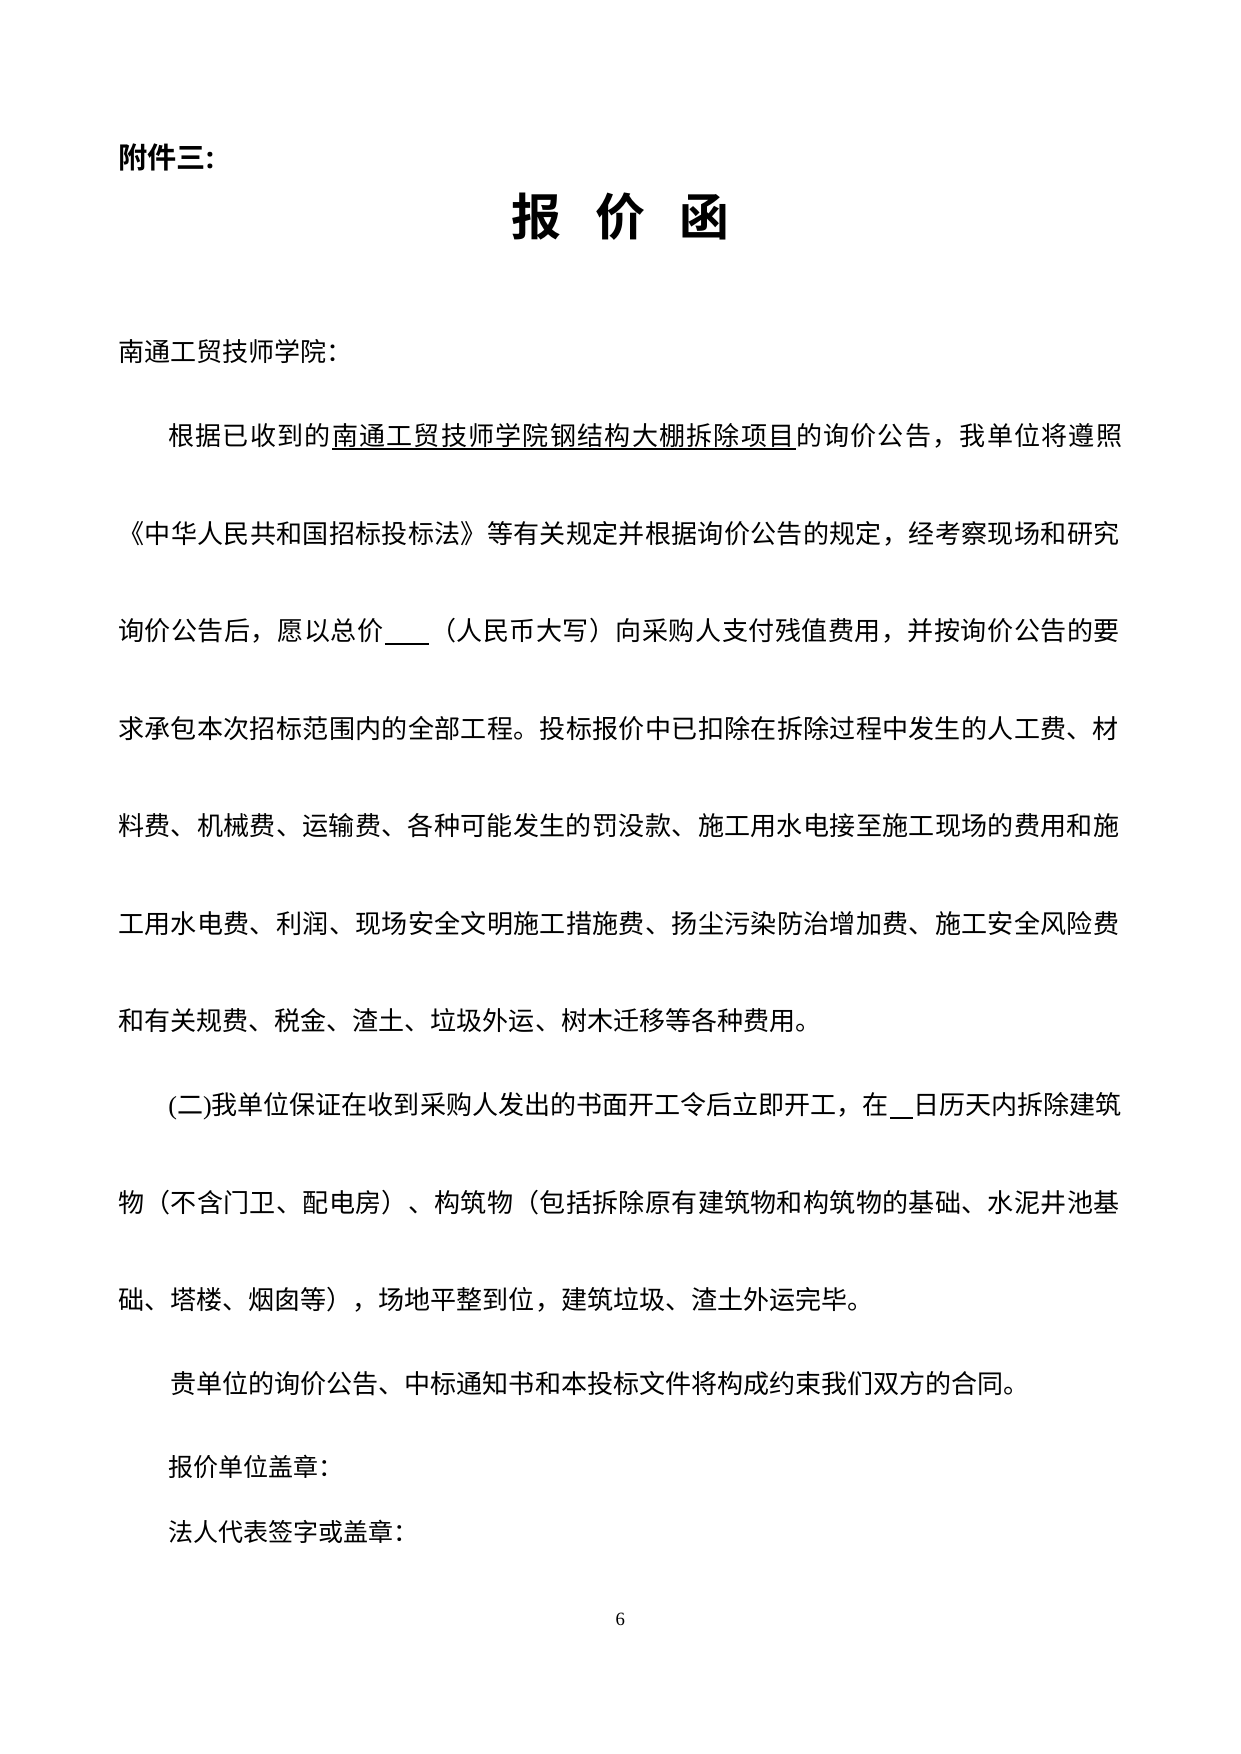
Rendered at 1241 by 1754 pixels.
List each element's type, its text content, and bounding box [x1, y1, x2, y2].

text 报价单位盖章： [118, 1433, 1122, 1498]
text 根据已收到的南通工贸技师学院钢结构大棚拆除项目的询价公告，我单位将遵照《中华人民共和国招标投标法》等有关规定并根据询价公告的规定，经考察现场和研究询价公告后，愿以总价 （人民币大写）向采购人支付残值费用，并按询价公告的要求承包本次招标范围内的全部工程。投标报价中已扣除在拆除过程中发生的人工费、材料费、机械费、运输费、各种可能发生的罚没款、施工用水电接至施工现场的费用和施工用水电费、利润、现场安全文明施工措施费、扬尘污染防治增加费、施工安全风险费和有关规费、税金、渣土、垃圾外运、树木迁移等各种费用。 [118, 402, 1122, 1052]
text 报 价 函 [118, 177, 1122, 250]
text 南通工贸技师学院： [118, 318, 1122, 383]
text 贵单位的询价公告、中标通知书和本投标文件将构成约束我们双方的合同。 [118, 1349, 1122, 1414]
text 附件三: [118, 132, 1122, 177]
text 法人代表签字或盖章： [118, 1498, 1122, 1563]
text (二)我单位保证在收到采购人发出的书面开工令后立即开工，在 日历天内拆除建筑物（不含门卫、配电房）、构筑物（包括拆除原有建筑物和构筑物的基础、水泥井池基础、塔楼、烟囱等），场地平整到位，建筑垃圾、渣土外运完毕。 [118, 1071, 1122, 1331]
